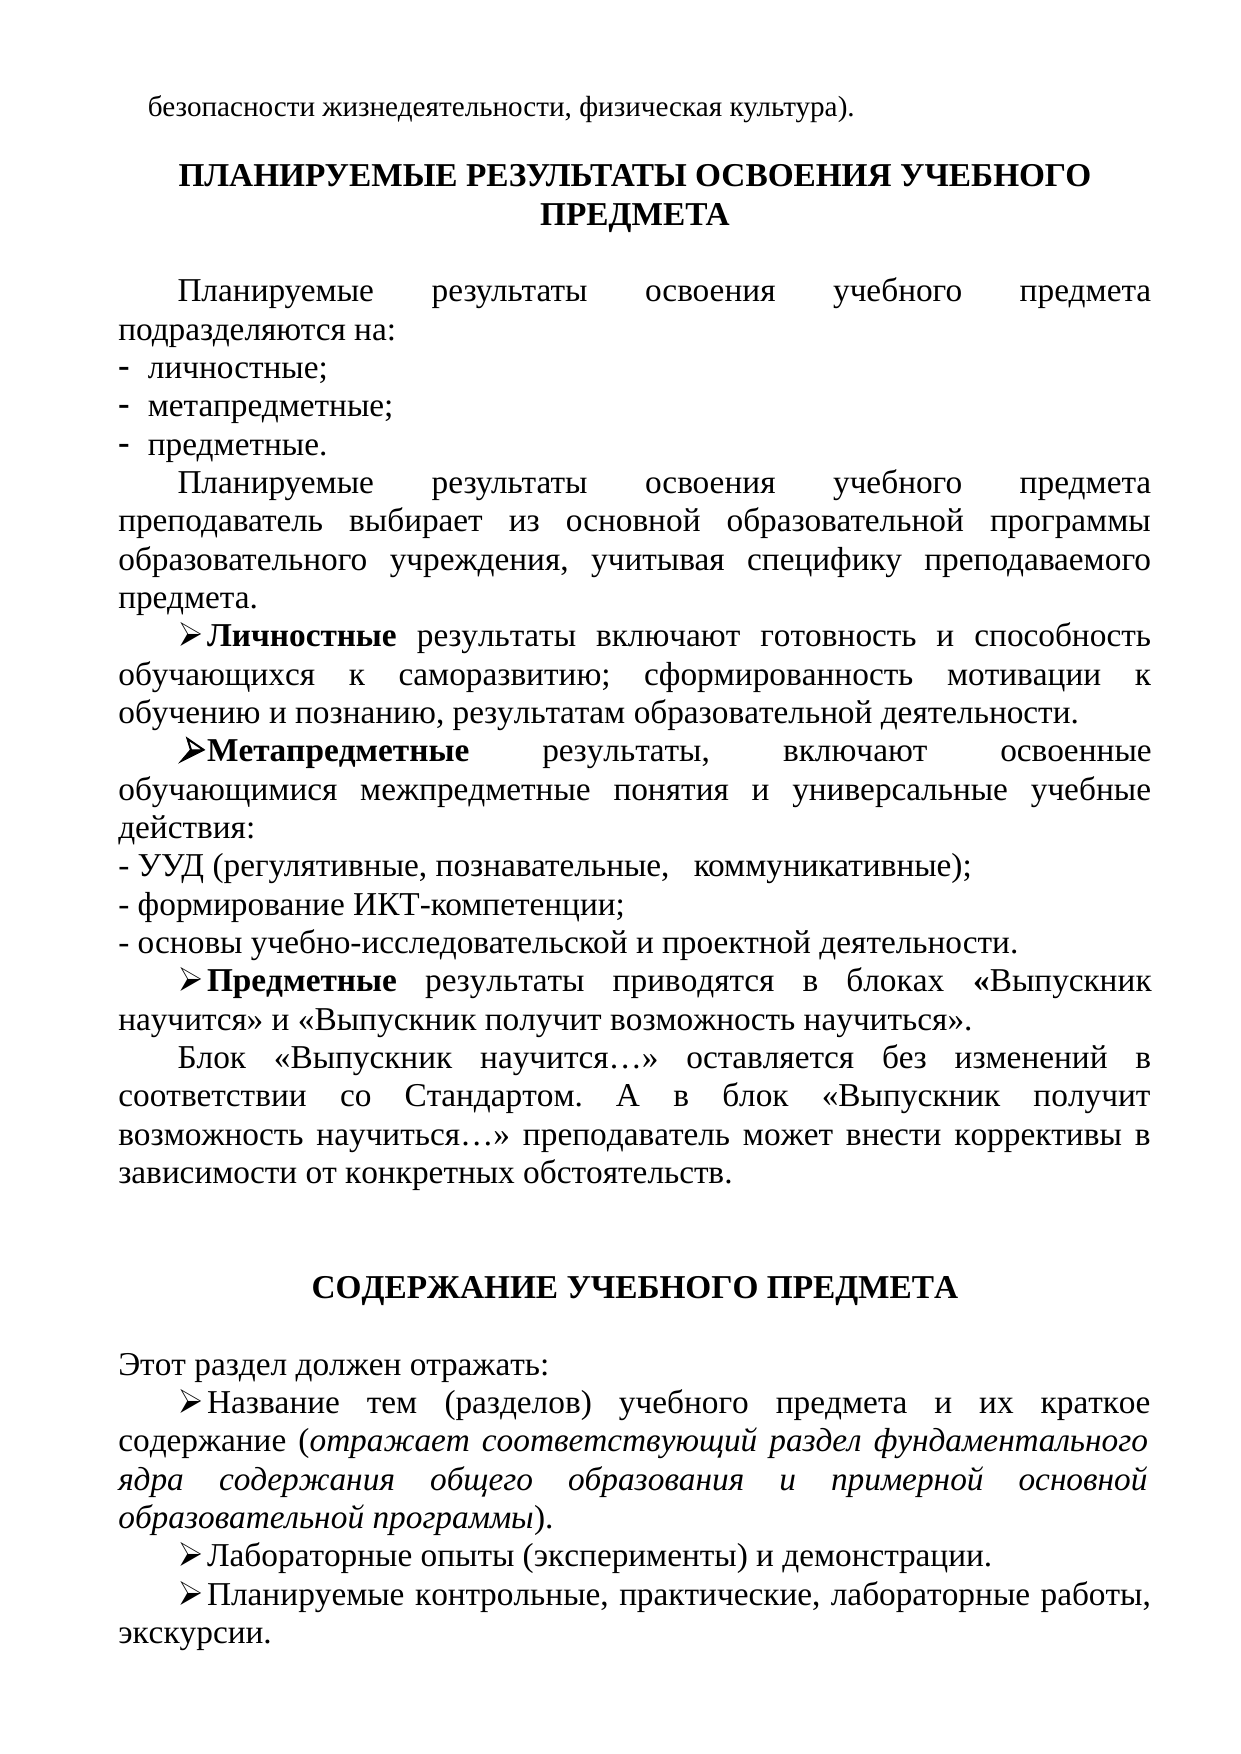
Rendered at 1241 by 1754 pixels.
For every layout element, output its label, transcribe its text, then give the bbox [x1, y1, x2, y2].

list Планируемые контрольные, практические, лабораторные работы, экскурсии. [118, 1574, 1152, 1651]
list - формирование ИКТ-компетенции; [118, 884, 1152, 922]
text Блок «Выпускник научится…» оставляется без изменений в соответствии со Стандартом. А в блок «Выпускник получит возможность научиться…» преподаватель может внести коррективы в зависимости от конкретных обстоятельств. [118, 1037, 1152, 1191]
list Предметные результаты приводятся в блоках «Выпускник научится» и «Выпускник получит возможность научиться». [118, 961, 1152, 1037]
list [118, 89, 1152, 122]
list личностные; [118, 347, 1152, 386]
list Название тем (разделов) учебного предмета и их краткое содержание (отражает соответствующий раздел фундаментального ядра содержания общего образования и примерной основной образовательной программы). [118, 1382, 1152, 1536]
list Метапредметные результаты, включают освоенные обучающимися межпредметные понятия и универсальные учебные действия: [118, 731, 1152, 846]
list Личностные результаты включают готовность и способность обучающихся к саморазвитию; сформированность мотивации к обучению и познанию, результатам образовательной деятельности. [118, 616, 1152, 731]
list - УУД (регулятивные, познавательные, коммуникативные); [118, 846, 1152, 884]
text Планируемые результаты освоения учебного предмета подразделяются на: [118, 271, 1152, 347]
list метапредметные; [118, 386, 1152, 424]
text ПЛАНИРУЕМЫЕ РЕЗУЛЬТАТЫ ОСВОЕНИЯ УЧЕБНОГО ПРЕДМЕТА [118, 156, 1152, 232]
list - основы учебно-исследовательской и проектной деятельности. [118, 922, 1152, 961]
list Планируемые результаты освоения учебного предмета преподаватель выбирает из основной образовательной программы образовательного учреждения, учитывая специфику преподаваемого предмета. [118, 462, 1152, 616]
list Лабораторные опыты (эксперименты) и демонстрации. [118, 1536, 1152, 1574]
list предметные. [118, 424, 1152, 462]
text Этот раздел должен отражать: [118, 1344, 1152, 1382]
subtitle СОДЕРЖАНИЕ УЧЕБНОГО ПРЕДМЕТА [118, 1267, 1152, 1306]
